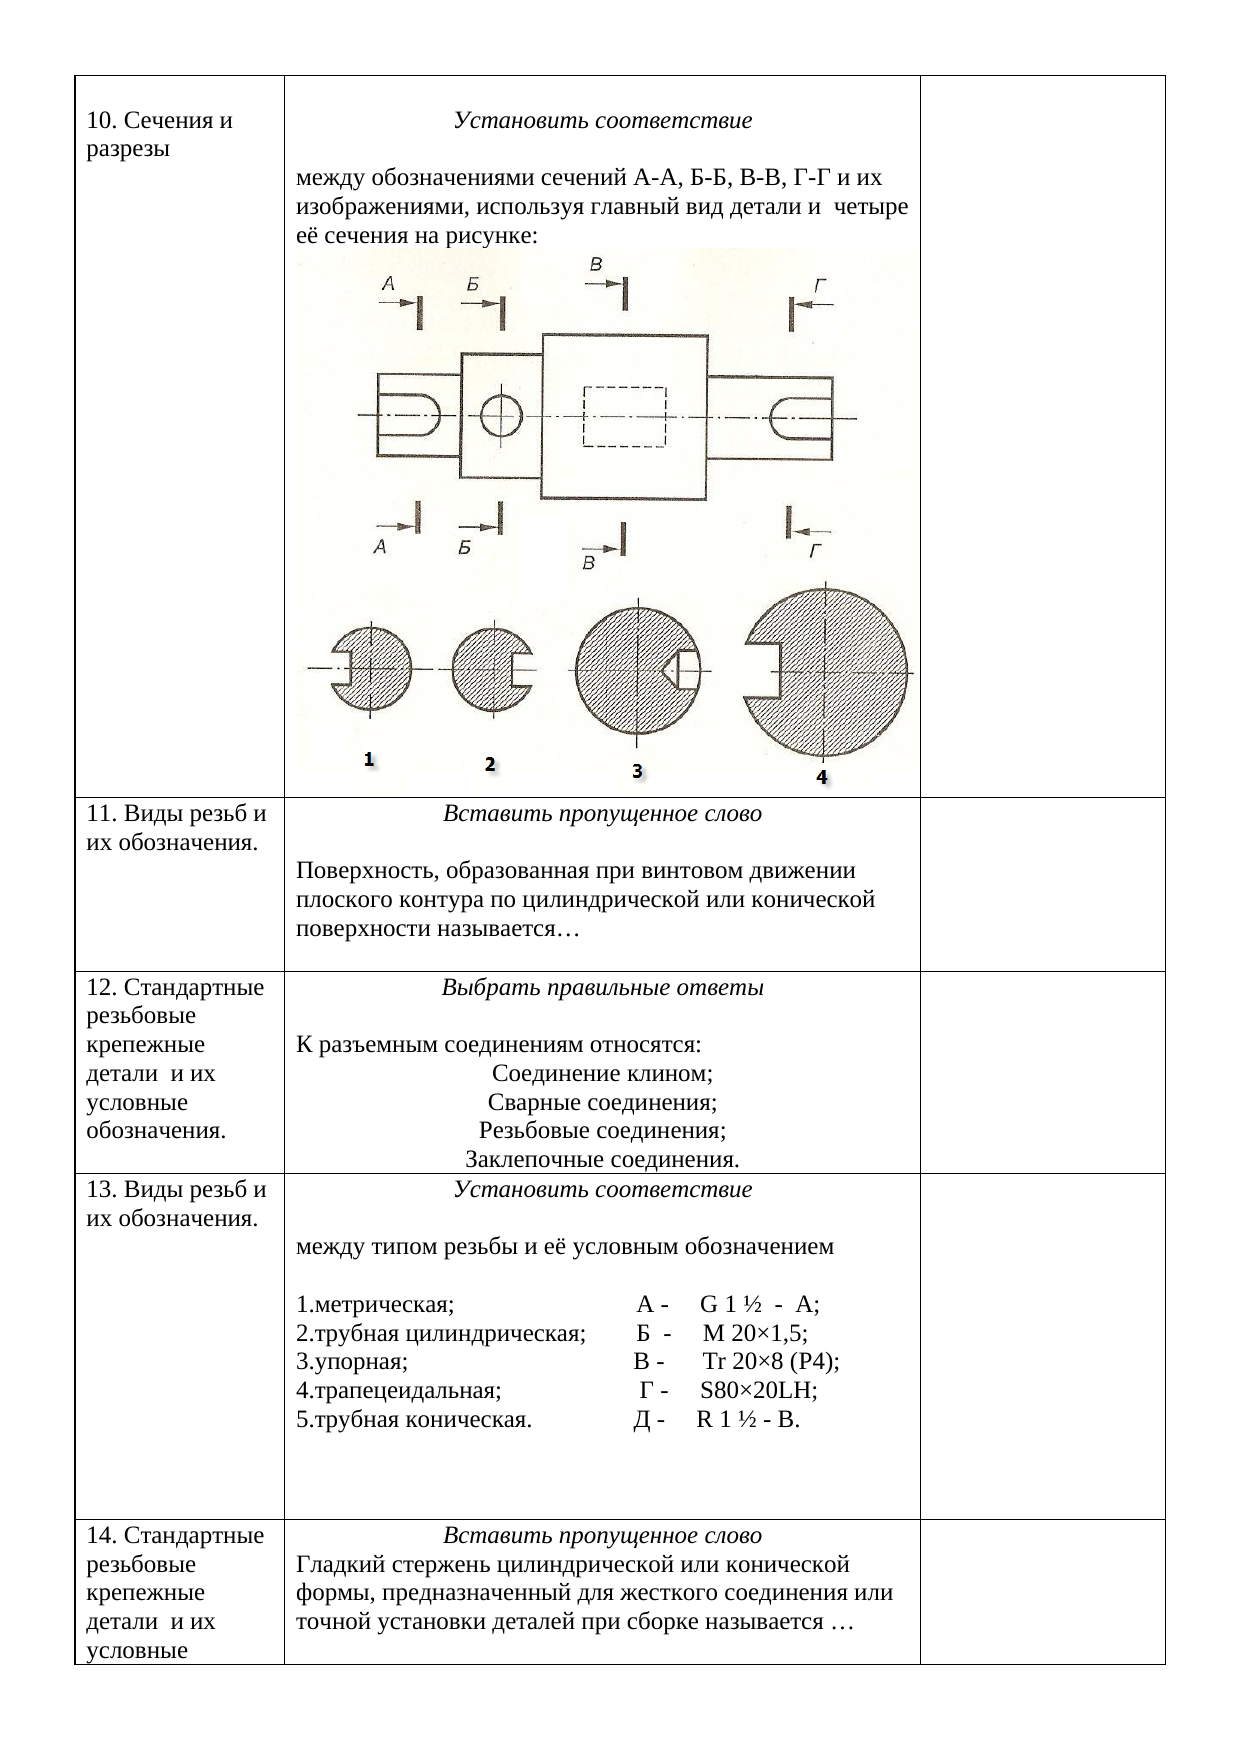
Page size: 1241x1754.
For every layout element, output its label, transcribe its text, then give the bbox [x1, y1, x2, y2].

table_cell [921, 972, 1165, 1173]
table_header Установить соответствие между обозначениями сечений А-А, Б-Б, В-В, Г-Г и их изображениями, используя главный вид детали и четыре её сечения на рисунке: [285, 76, 920, 797]
picture [295, 248, 918, 797]
table_cell [921, 1174, 1165, 1519]
table_cell [921, 1520, 1165, 1664]
table_cell [921, 798, 1165, 971]
table_header 10. Сечения и разрезы [76, 76, 284, 797]
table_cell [76, 1520, 284, 1664]
table_cell Вставить пропущенное слово Поверхность, образованная при винтовом движении плоского контура по цилиндрической или конической поверхности называется… [285, 798, 920, 971]
table_cell Выбрать правильные ответы К разъемным соединениям относятся: Соединение клином; Сварные соединения; Резьбовые соединения; Заклепочные соединения. [285, 972, 920, 1173]
table_cell 11. Виды резьб и их обозначения. [76, 798, 284, 971]
table_cell 12. Стандартные резьбовые крепежные детали и их условные обозначения. [76, 972, 284, 1173]
table_cell 13. Виды резьб и их обозначения. [76, 1174, 284, 1519]
table_cell Установить соответствие между типом резьбы и её условным обозначением 1.метрическая; А - G 1 ½ - А; 2.трубная цилиндрическая; Б - М 20×1,5; 3.упорная; В - Tr 20×8 (P4); 4.трапецеидальная; Г - S80×20LH; 5.трубная коническая. Д - R 1 ½ - B. [285, 1174, 920, 1519]
table_header [921, 76, 1165, 797]
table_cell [285, 1520, 920, 1664]
